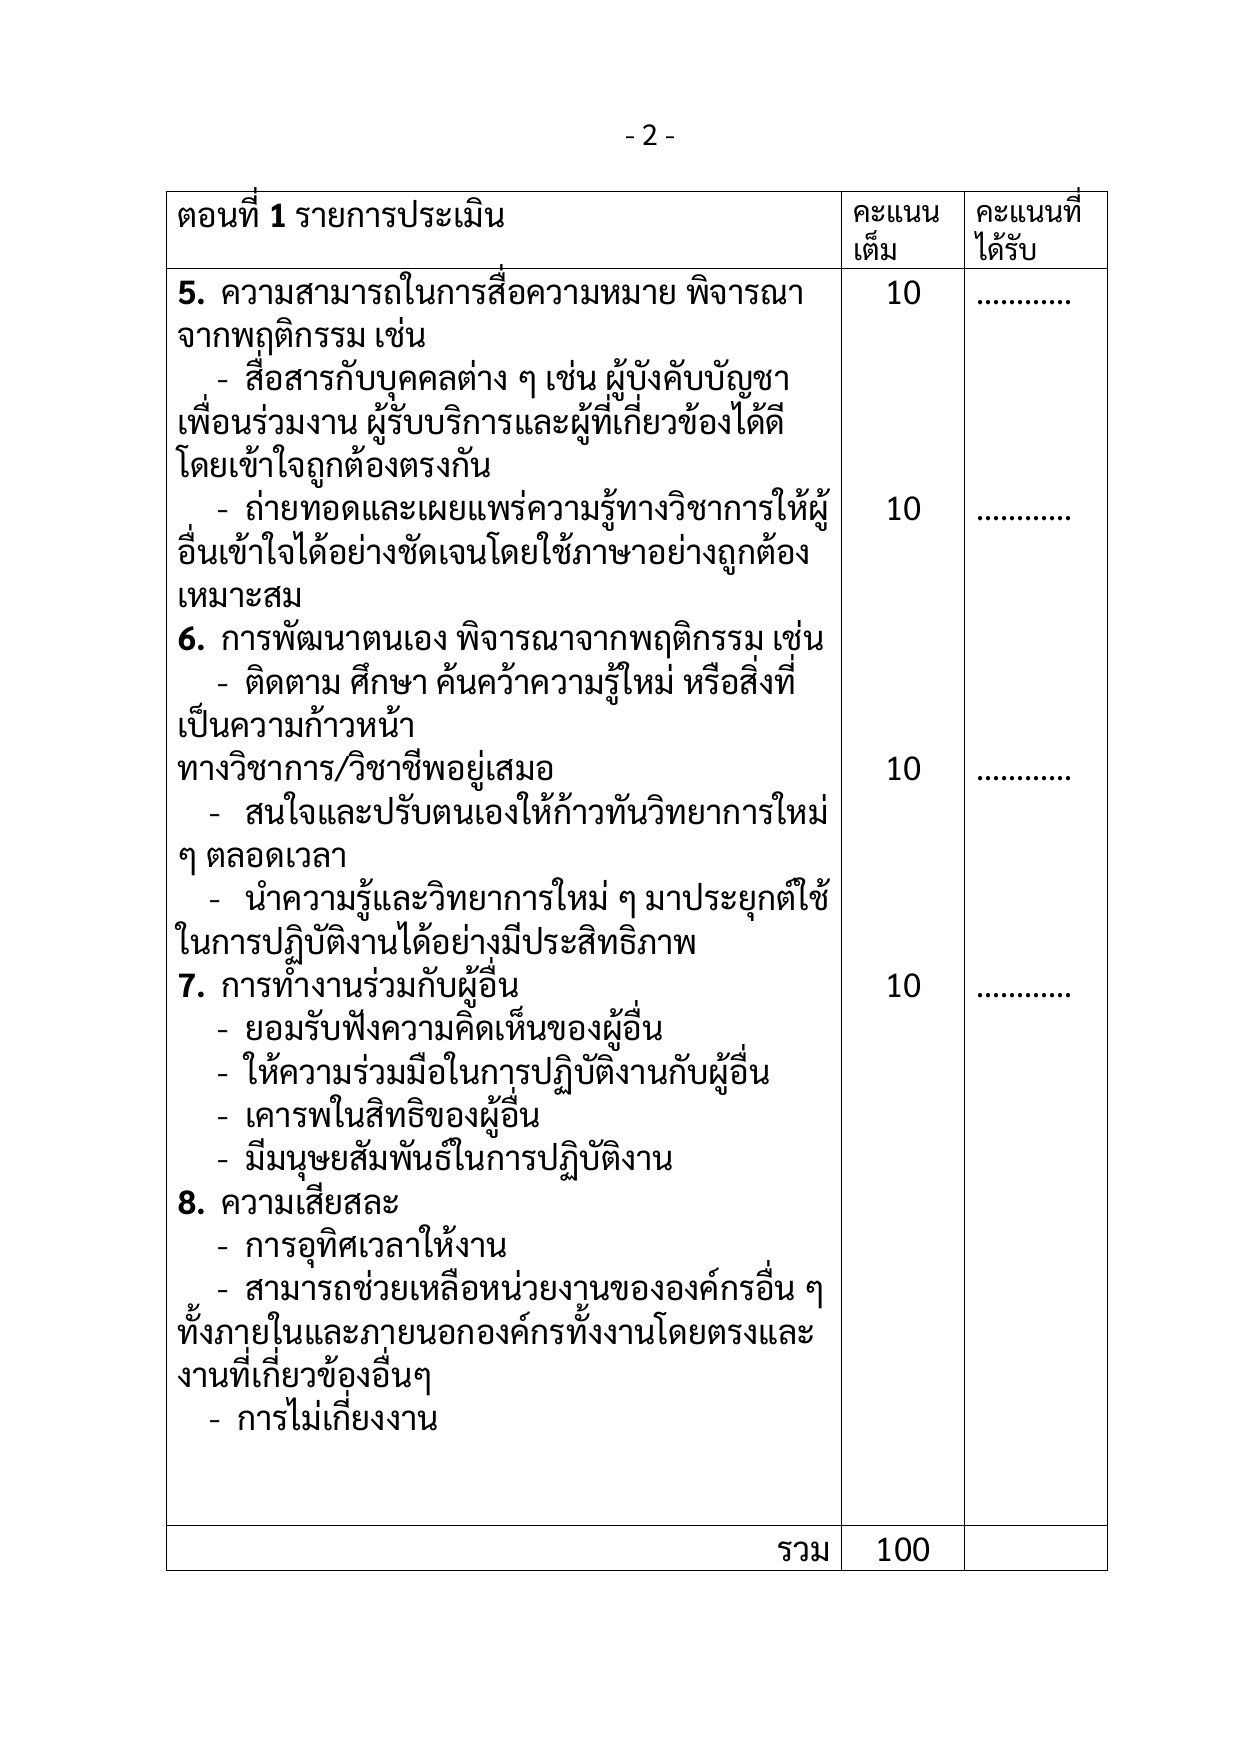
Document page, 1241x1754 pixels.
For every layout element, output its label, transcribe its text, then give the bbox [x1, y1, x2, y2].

table_header คะแนนที่ได้รับ [965, 192, 1107, 267]
table_cell 10 10 10 10 [842, 269, 964, 1525]
table_header ตอนที่ 1 รายการประเมิน [167, 192, 841, 267]
table_cell รวม [167, 1526, 841, 1569]
table_cell [965, 1526, 1107, 1569]
table_cell 100 [842, 1526, 964, 1569]
table_cell ………… ………… ………… ………… [965, 269, 1107, 1525]
text - 2 - [177, 115, 1122, 153]
table_cell 5. ความสามารถในการสื่อความหมาย พิจารณาจากพฤติกรรม เช่น - สื่อสารกับบุคคลต่าง ๆ เช่น ผู้บังคับบัญชา เพื่อนร่วมงาน ผู้รับบริการและผู้ที่เกี่ยวข้องได้ดี โดยเข้าใจถูกต้องตรงกัน - ถ่ายทอดและเผยแพร่ความรู้ทางวิชาการให้ผู้อื่นเข้าใจได้อย่างชัดเจนโดยใช้ภาษาอย่างถูกต้องเหมาะสม 6. การพัฒนาตนเอง พิจารณาจากพฤติกรรม เช่น - ติดตาม ศึกษา ค้นคว้าความรู้ใหม่ หรือสิ่งที่เป็นความก้าวหน้า ทางวิชาการ/วิชาชีพอยู่เสมอ - สนใจและปรับตนเองให้ก้าวทันวิทยาการใหม่ ๆ ตลอดเวลา - นำความรู้และวิทยาการใหม่ ๆ มาประยุกต์ใช้ในการปฏิบัติงานได้อย่างมีประสิทธิภาพ 7. การทำงานร่วมกับผู้อื่น - ยอมรับฟังความคิดเห็นของผู้อื่น - ให้ความร่วมมือในการปฏิบัติงานกับผู้อื่น - เคารพในสิทธิของผู้อื่น - มีมนุษยสัมพันธ์ในการปฏิบัติงาน 8. ความเสียสละ - การอุทิศเวลาให้งาน - สามารถช่วยเหลือหน่วยงานขององค์กรอื่น ๆ ทั้งภายในและภายนอกองค์กรทั้งงานโดยตรงและงานที่เกี่ยวข้องอื่นๆ - การไม่เกี่ยงงาน [167, 269, 841, 1525]
table_header คะแนนเต็ม [842, 192, 964, 267]
